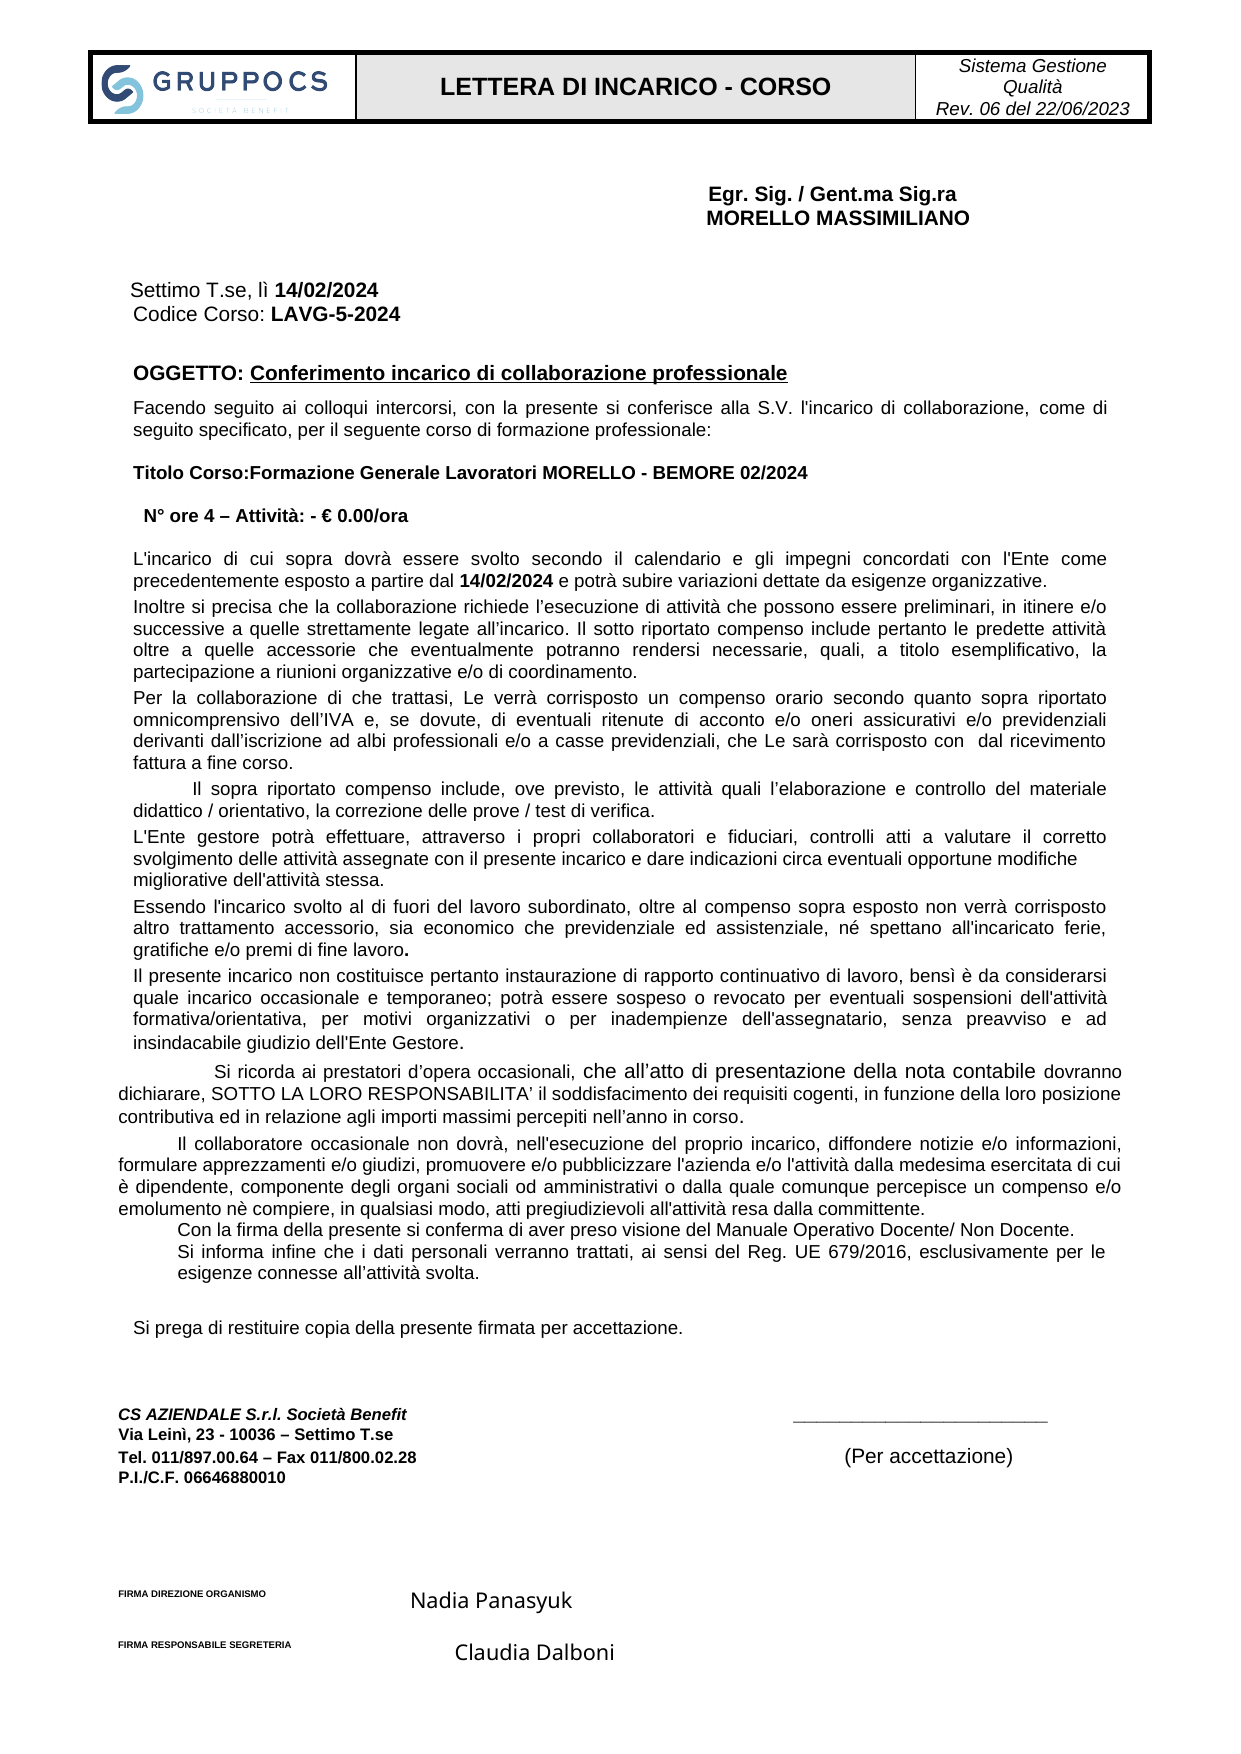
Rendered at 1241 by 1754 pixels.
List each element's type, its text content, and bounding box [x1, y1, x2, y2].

text P.I./C.F. 06646880010 [118, 1468, 1107, 1487]
text CS AZIENDALE S.r.l. Società Benefit ______________________ [118, 1401, 1107, 1425]
text Settimo T.se, lì 14/02/2024 [118, 277, 1122, 301]
text Si informa infine che i dati personali verranno trattati, ai sensi del Reg. UE 679/2016, esclusivamente per le esigenze connesse all’attività svolta. [177, 1241, 1107, 1284]
text L'Ente gestore potrà effettuare, attraverso i propri collaboratori e fiduciari, controlli atti a valutare il corretto svolgimento delle attività assegnate con il presente incarico e dare indicazioni circa eventuali opportune modifiche [133, 826, 1107, 869]
table_cell Claudia Dalboni [443, 1615, 1126, 1666]
text Si prega di restituire copia della presente firmata per accettazione. [133, 1317, 1107, 1339]
text Per la collaborazione di che trattasi, Le verrà corrisposto un compenso orario secondo quanto sopra riportato omnicomprensivo dell’IVA e, se dovute, di eventuali ritenute di acconto e/o oneri assicurativi e/o previdenziali derivanti dall’iscrizione ad albi professionali e/o a casse previdenziali, che Le sarà corrisposto con dal ricevimento fattura a fine corso. [133, 687, 1107, 773]
table_header Nadia Panasyuk [399, 1564, 856, 1615]
text Il presente incarico non costituisce pertanto instaurazione di rapporto continuativo di lavoro, bensì è da considerarsi quale incarico occasionale e temporaneo; potrà essere sospeso o revocato per eventuali sospensioni dell'attività formativa/orientativa, per motivi organizzativi o per inadempienze dell'assegnatario, senza preavviso e ad insindacabile giudizio dell'Ente Gestore. [133, 965, 1107, 1054]
text Inoltre si precisa che la collaborazione richiede l’esecuzione di attività che possono essere preliminari, in itinere e/o successive a quelle strettamente legate all’incarico. Il sotto riportato compenso include pertanto le predette attività oltre a quelle accessorie che eventualmente potranno rendersi necessarie, quali, a titolo esemplificativo, la partecipazione a riunioni organizzative e/o di coordinamento. [133, 596, 1107, 682]
text Il collaboratore occasionale non dovrà, nell'esecuzione del proprio incarico, diffondere notizie e/o informazioni, formulare apprezzamenti e/o giudizi, promuovere e/o pubblicizzare l'azienda e/o l'attività dalla medesima esercitata di cui è dipendente, componente degli organi sociali od amministrativi o dalla quale comunque percepisce un compenso e/o emolumento nè compiere, in qualsiasi modo, atti pregiudizievoli all'attività resa dalla committente. [118, 1133, 1122, 1219]
text Con la firma della presente si conferma di aver preso visione del Manuale Operativo Docente/ Non Docente. [118, 1219, 1122, 1241]
text Titolo Corso:Formazione Generale Lavoratori MORELLO - BEMORE 02/2024 [133, 462, 1107, 483]
text Tel. 011/897.00.64 – Fax 011/800.02.28 (Per accettazione) [118, 1444, 1107, 1468]
text Via Leinì, 23 - 10036 – Settimo T.se [118, 1425, 1107, 1444]
text Essendo l'incarico svolto al di fuori del lavoro subordinato, oltre al compenso sopra esposto non verrà corrisposto altro trattamento accessorio, sia economico che previdenziale ed assistenziale, né spettano all'incaricato ferie, gratifiche e/o premi di fine lavoro. [133, 896, 1107, 960]
picture [101, 65, 331, 115]
table_header FIRMA DIREZIONE ORGANISMO [107, 1564, 399, 1615]
text OGGETTO: Conferimento incarico di collaborazione professionale [133, 361, 1107, 385]
text Si ricorda ai prestatori d’opera occasionali, che all’atto di presentazione della nota contabile dovranno dichiarare, SOTTO LA LORO RESPONSABILITA’ il soddisfacimento dei requisiti cogenti, in funzione della loro posizione contributiva ed in relazione agli importi massimi percepiti nell’anno in corso. [118, 1058, 1122, 1128]
text L'incarico di cui sopra dovrà essere svolto secondo il calendario e gli impegni concordati con l'Ente come precedentemente esposto a partire dal 14/02/2024 e potrà subire variazioni dettate da esigenze organizzative. [133, 548, 1107, 591]
text Codice Corso: LAVG-5-2024 [133, 301, 1122, 325]
text Egr. Sig. / Gent.ma Sig.ra [634, 181, 1122, 205]
table_cell FIRMA RESPONSABILE SEGRETERIA [107, 1615, 443, 1666]
text migliorative dell'attività stessa. [133, 869, 1107, 891]
text Il sopra riportato compenso include, ove previsto, le attività quali l’elaborazione e controllo del materiale didattico / orientativo, la correzione delle prove / test di verifica. [133, 778, 1107, 821]
text Facendo seguito ai colloqui intercorsi, con la presente si conferisce alla S.V. l'incarico di collaborazione, come di seguito specificato, per il seguente corso di formazione professionale: [133, 397, 1107, 440]
text N° ore 4 – Attività: - € 0.00/ora [133, 505, 1107, 527]
text MORELLO MASSIMILIANO [118, 205, 1122, 229]
